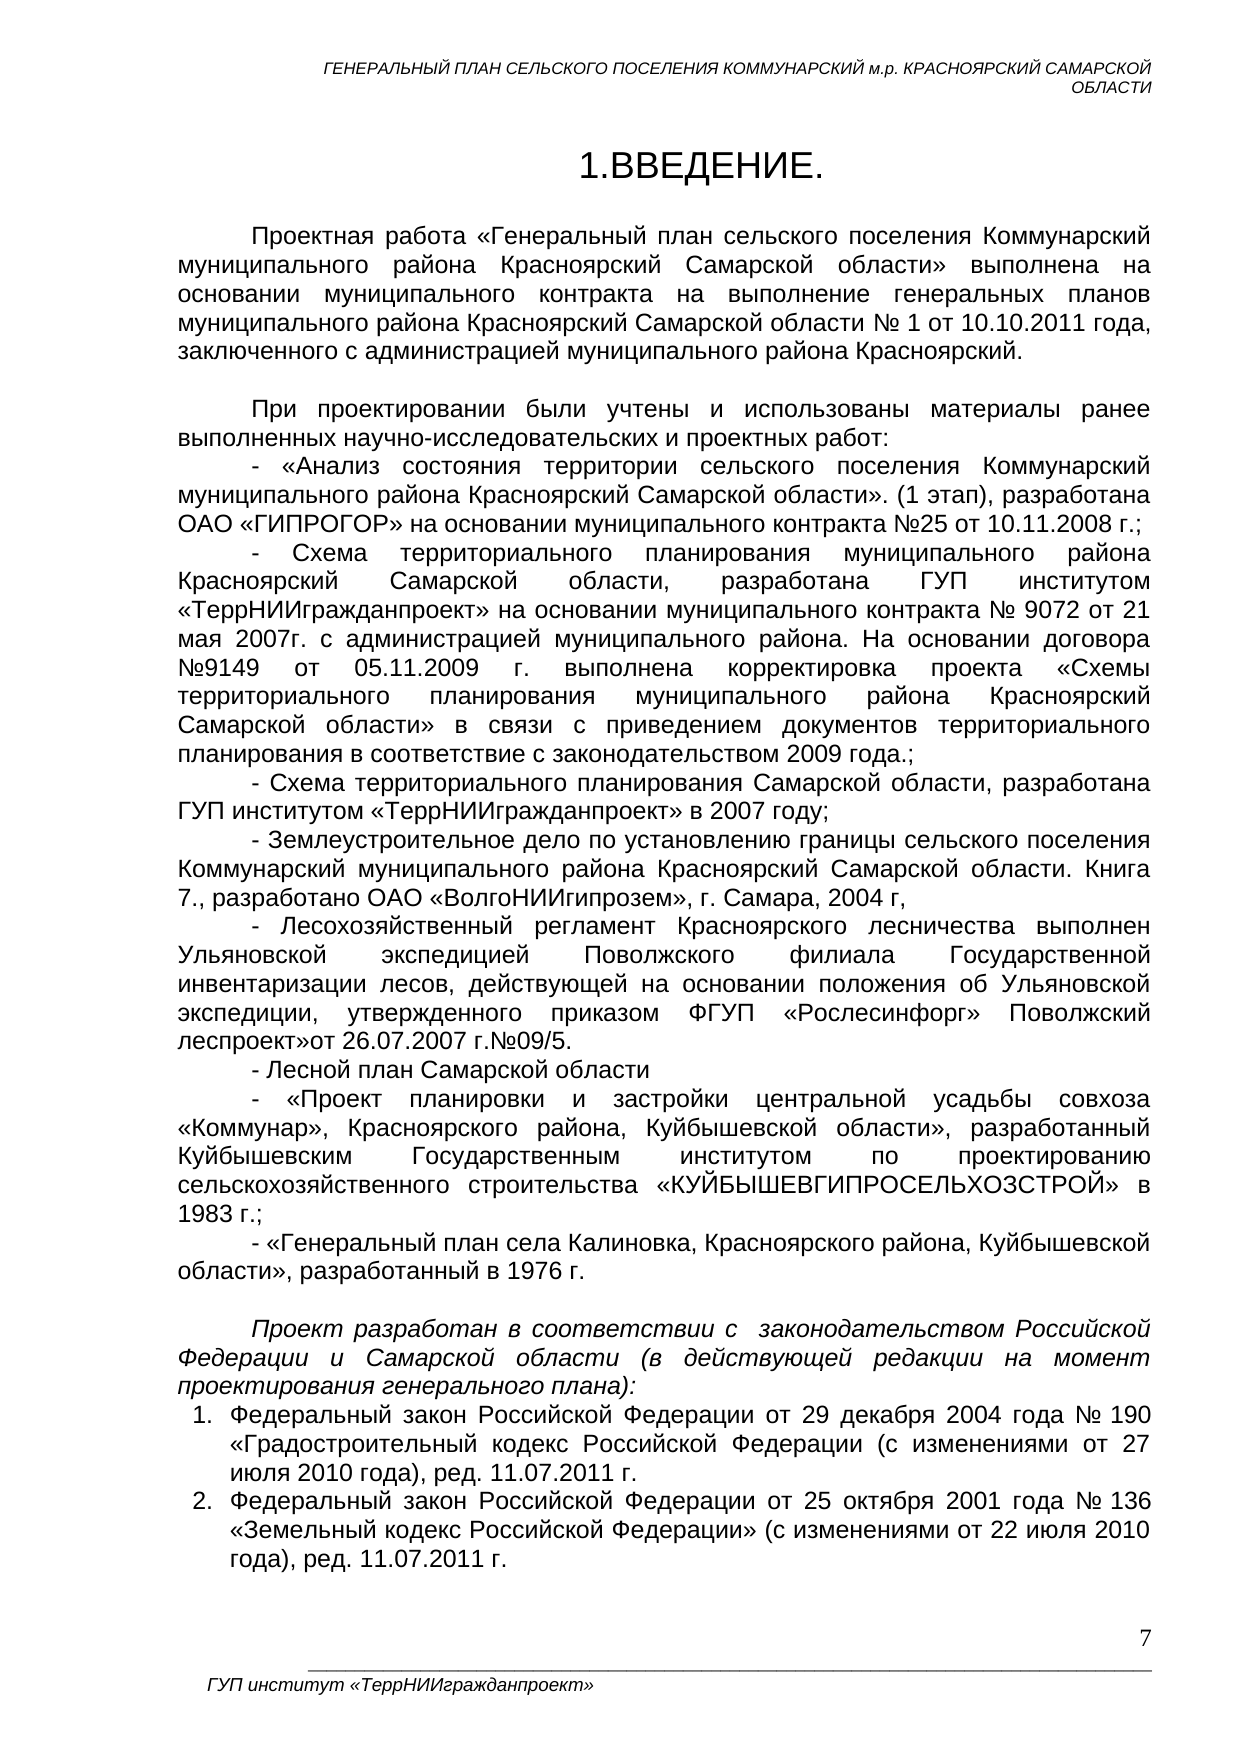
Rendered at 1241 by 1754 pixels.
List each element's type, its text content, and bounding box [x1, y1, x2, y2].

text Проектная работа «Генеральный план сельского поселения Коммунарский муниципального района Красноярский Самарской области» выполнена на основании муниципального контракта на выполнение генеральных планов муниципального района Красноярский Самарской области № 1 от 10.10.2011 года, заключенного с администрацией муниципального района Красноярский. [177, 221, 1152, 365]
text - Землеустроительное дело по установлению границы сельского поселения Коммунарский муниципального района Красноярский Самарской области. Книга 7., разработано ОАО «ВолгоНИИгипрозем», г. Самара, 2004 г, [177, 825, 1152, 911]
text - Лесной план Самарской области [177, 1055, 1152, 1084]
text - «Генеральный план села Калиновка, Красноярского района, Куйбышевской области», разработанный в 1976 г. [177, 1227, 1152, 1285]
text Проект разработан в соответствии с законодательством Российской Федерации и Самарской области (в действующей редакции на момент проектирования генерального плана): [177, 1314, 1152, 1400]
text - «Анализ состояния территории сельского поселения Коммунарский муниципального района Красноярский Самарской области». (1 этап), разработана ОАО «ГИПРОГОР» на основании муниципального контракта №25 от 10.11.2008 г.; [177, 451, 1152, 537]
text При проектировании были учтены и использованы материалы ранее выполненных научно-исследовательских и проектных работ: [177, 394, 1152, 451]
text - Схема территориального планирования муниципального района Красноярский Самарской области, разработана ГУП институтом «ТеррНИИгражданпроект» на основании муниципального контракта № 9072 от 21 мая 2007г. с администрацией муниципального района. На основании договора №9149 от 05.11.2009 г. выполнена корректировка проекта «Схемы территориального планирования муниципального района Красноярский Самарской области» в связи с приведением документов территориального планирования в соответствие с законодательством 2009 года.; [177, 537, 1152, 767]
text - «Проект планировки и застройки центральной усадьбы совхоза «Коммунар», Красноярского района, Куйбышевской области», разработанный Куйбышевским Государственным институтом по проектированию сельскохозяйственного строительства «КУЙБЫШЕВГИПРОСЕЛЬХОЗСТРОЙ» в 1983 г.; [177, 1084, 1152, 1227]
text - Схема территориального планирования Самарской области, разработана ГУП институтом «ТеррНИИгражданпроект» в 2007 году; [177, 767, 1152, 825]
list Федеральный закон Российской Федерации от 29 декабря 2004 года № 190 «Градостроительный кодекс Российской Федерации (с изменениями от 27 июля 2010 года), ред. 11.07.2011 г. [192, 1400, 1152, 1486]
text - Лесохозяйственный регламент Красноярского лесничества выполнен Ульяновской экспедицией Поволжского филиала Государственной инвентаризации лесов, действующей на основании положения об Ульяновской экспедиции, утвержденного приказом ФГУП «Рослесинфорг» Поволжский леспроект»от 26.07.2007 г.№09/5. [177, 911, 1152, 1055]
list Федеральный закон Российской Федерации от 25 октября 2001 года № 136 «Земельный кодекс Российской Федерации» (с изменениями от 22 июля 2010 года), ред. 11.07.2011 г. [192, 1486, 1152, 1572]
subtitle 1.ВВЕДЕНИЕ. [177, 143, 1152, 186]
